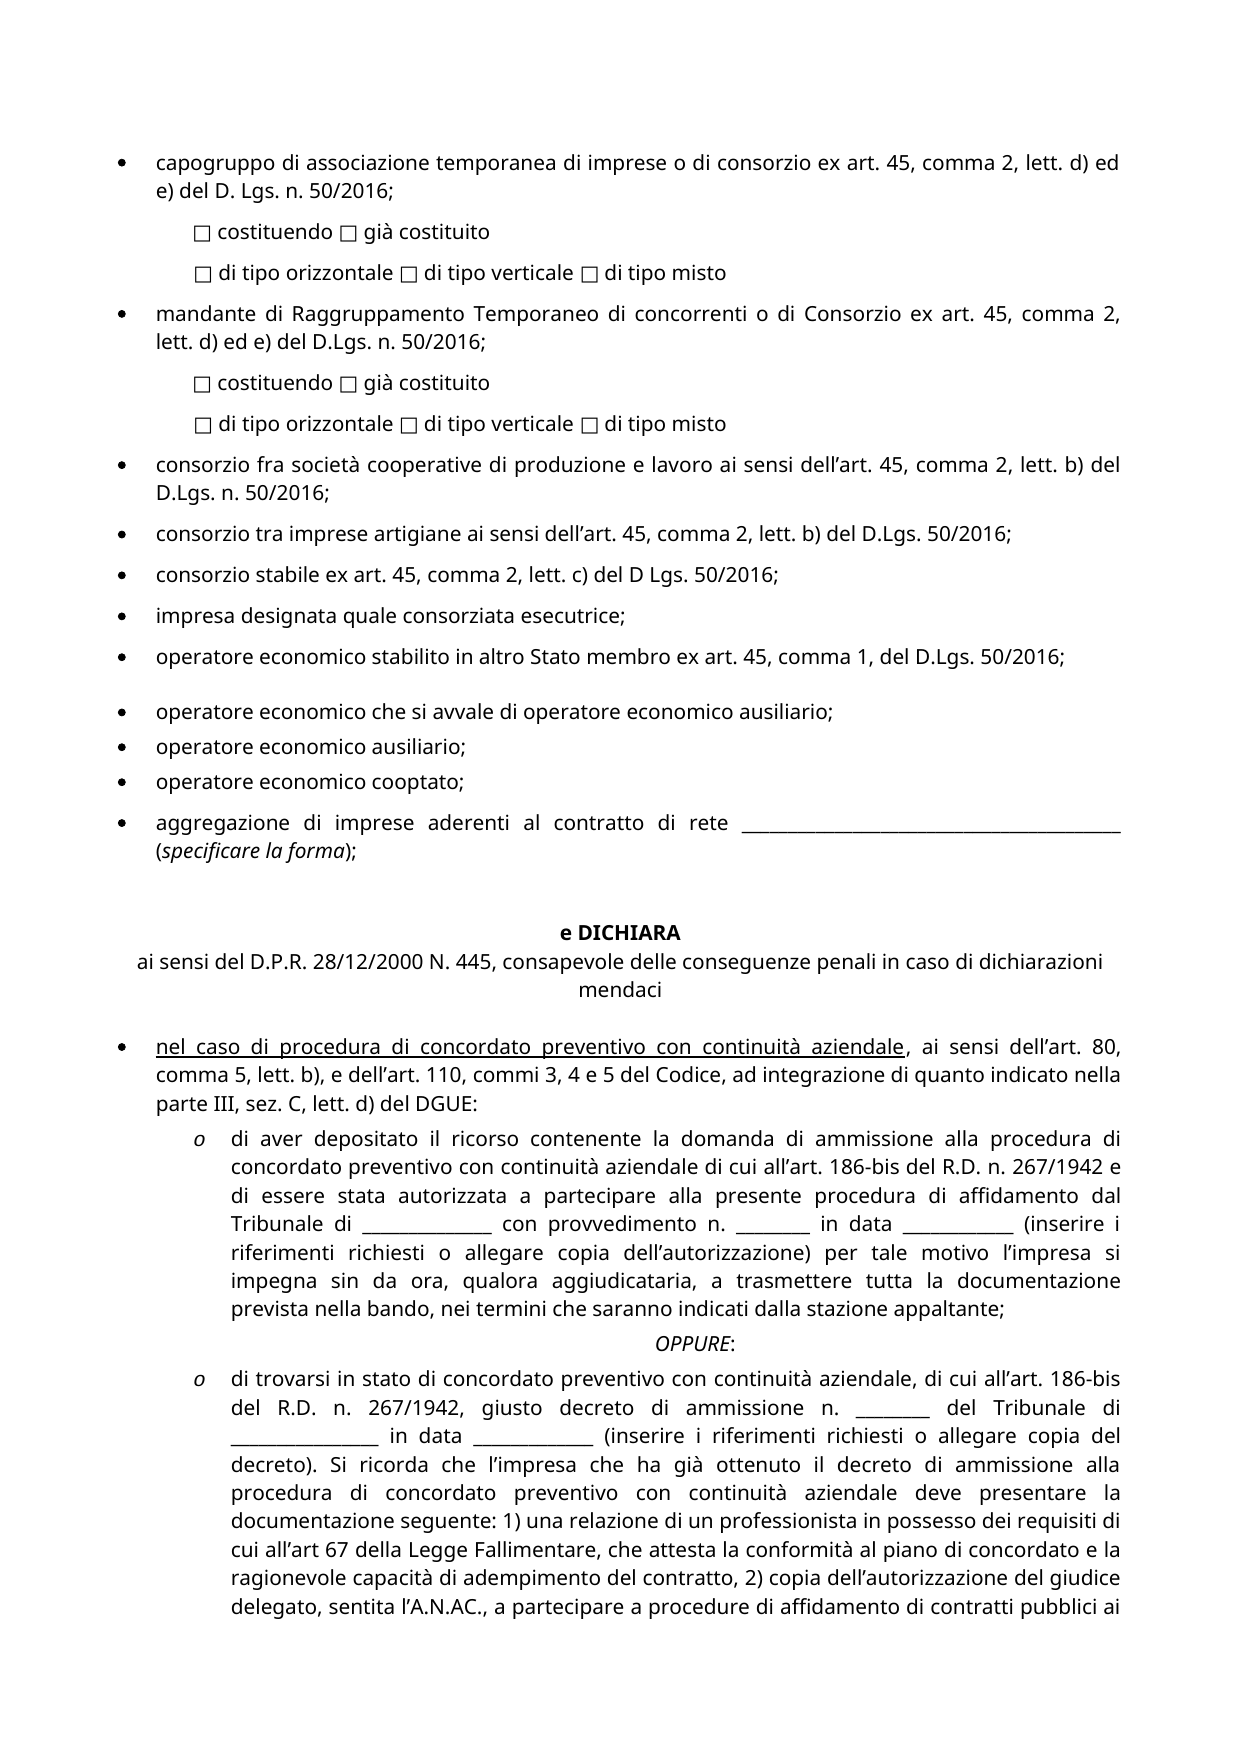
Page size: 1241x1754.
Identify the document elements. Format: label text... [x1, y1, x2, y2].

text □ di tipo orizzontale □ di tipo verticale □ di tipo misto [193, 258, 1122, 286]
text OPPURE: [268, 1329, 1122, 1358]
text ai sensi del D.P.R. 28/12/2000 N. 445, consapevole delle conseguenze penali in caso di dichiarazioni mendaci [118, 947, 1122, 1004]
list capogruppo di associazione temporanea di imprese o di consorzio ex art. 45, comma 2, lett. d) ed e) del D. Lgs. n. 50/2016; [118, 148, 1122, 204]
list mandante di Raggruppamento Temporaneo di concorrenti o di Consorzio ex art. 45, comma 2, lett. d) ed e) del D.Lgs. n. 50/2016; [118, 299, 1122, 356]
list di aver depositato il ricorso contenente la domanda di ammissione alla procedura di concordato preventivo con continuità aziendale di cui all’art. 186-bis del R.D. n. 267/1942 e di essere stata autorizzata a partecipare alla presente procedura di affidamento dal Tribunale di ______________ con provvedimento n. ________ in data ____________ (inserire i riferimenti richiesti o allegare copia dell’autorizzazione) per tale motivo l’impresa si impegna sin da ora, qualora aggiudicataria, a trasmettere tutta la documentazione prevista nella bando, nei termini che saranno indicati dalla stazione appaltante; [193, 1124, 1122, 1323]
text e DICHIARA [118, 918, 1122, 947]
list consorzio fra società cooperative di produzione e lavoro ai sensi dell’art. 45, comma 2, lett. b) del D.Lgs. n. 50/2016; [118, 450, 1122, 507]
text □ di tipo orizzontale □ di tipo verticale □ di tipo misto [193, 409, 1122, 438]
list operatore economico stabilito in altro Stato membro ex art. 45, comma 1, del D.Lgs. 50/2016; [118, 642, 1122, 671]
list operatore economico che si avvale di operatore economico ausiliario; [118, 697, 1122, 726]
list consorzio tra imprese artigiane ai sensi dell’art. 45, comma 2, lett. b) del D.Lgs. 50/2016; [118, 519, 1122, 548]
list operatore economico cooptato; [118, 767, 1122, 796]
list consorzio stabile ex art. 45, comma 2, lett. c) del D Lgs. 50/2016; [118, 560, 1122, 589]
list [193, 1364, 1122, 1620]
list aggregazione di imprese aderenti al contratto di rete _________________________________________ (specificare la forma); [118, 808, 1122, 865]
list nel caso di procedura di concordato preventivo con continuità aziendale, ai sensi dell’art. 80, comma 5, lett. b), e dell’art. 110, commi 3, 4 e 5 del Codice, ad integrazione di quanto indicato nella parte III, sez. C, lett. d) del DGUE: [118, 1032, 1122, 1117]
list operatore economico ausiliario; [118, 732, 1122, 761]
text □ costituendo □ già costituito [192, 217, 1122, 245]
list impresa designata quale consorziata esecutrice; [118, 601, 1122, 630]
text □ costituendo □ già costituito [192, 368, 1122, 397]
